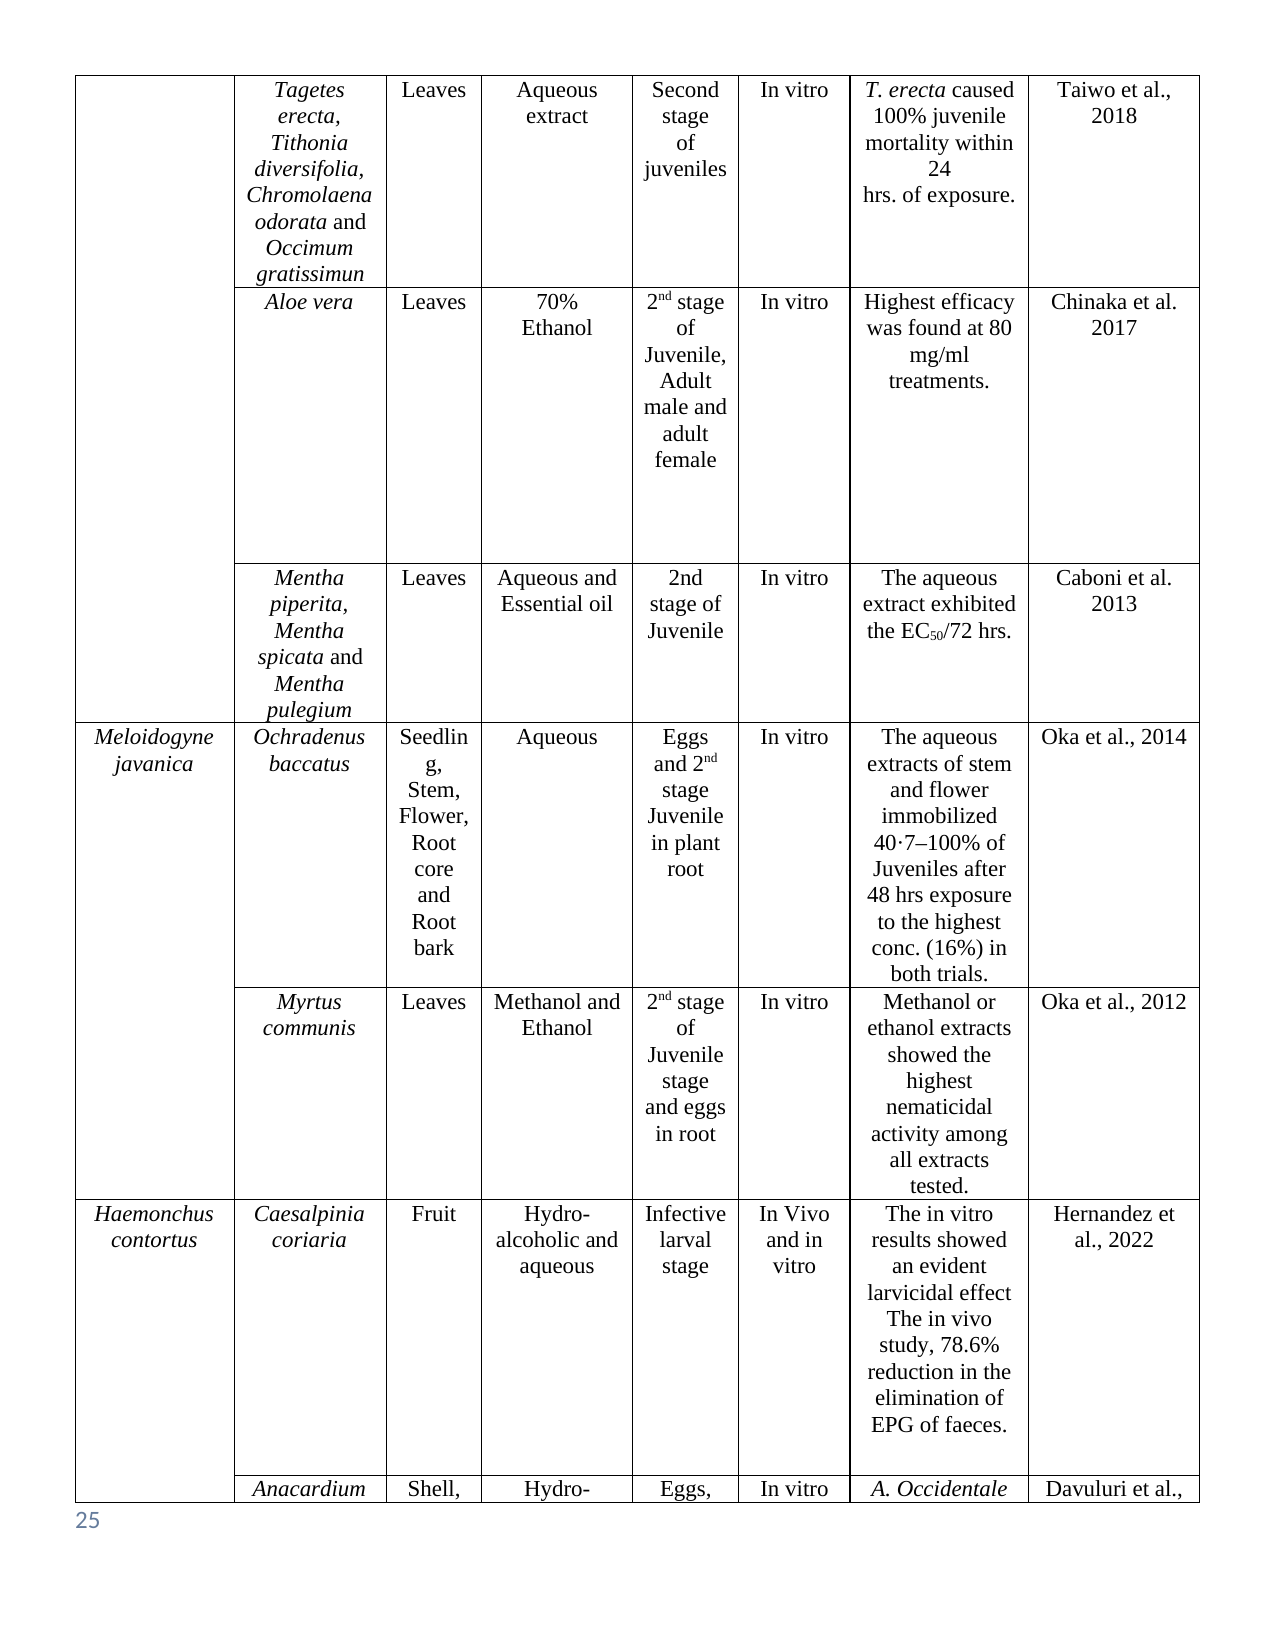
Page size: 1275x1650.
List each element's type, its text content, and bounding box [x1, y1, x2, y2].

table_cell Aqueous and Essential oil [482, 564, 632, 722]
table_cell Taiwo et al., 2018 [1029, 76, 1199, 287]
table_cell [235, 1476, 386, 1502]
table_cell Tagetes erecta, Tithonia diversifolia, Chromolaena odorata and Occimum gratissimun [235, 76, 386, 287]
table_cell Ochradenus baccatus [235, 723, 386, 987]
table_cell In Vivo and in vitro [739, 1200, 849, 1474]
table_cell Second stage of juveniles [633, 76, 738, 287]
table_cell In vitro [739, 723, 849, 987]
table_cell Leaves [387, 76, 481, 287]
table_cell In vitro [739, 1476, 849, 1502]
table_cell Aqueous [482, 723, 632, 987]
table_cell The aqueous extracts of stem and flower immobilized 40·7–100% of Juveniles after 48 hrs exposure to the highest conc. (16%) in both trials. [851, 723, 1028, 987]
table_cell Aqueous extract [482, 76, 632, 287]
table_cell Chinaka et al. 2017 [1029, 288, 1199, 563]
table_cell Hernandez et al., 2022 [1029, 1200, 1199, 1474]
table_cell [1029, 1476, 1199, 1502]
table_cell Hydro-alcoholic and aqueous [482, 1200, 632, 1474]
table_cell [851, 1476, 1028, 1502]
table_cell Methanol and Ethanol [482, 988, 632, 1199]
table_cell 2nd stage of Juvenile, Adult male and adult female [633, 288, 738, 563]
table_cell Fruit [387, 1200, 481, 1474]
table_cell In vitro [739, 288, 849, 563]
table_cell In vitro [739, 988, 849, 1199]
table_cell Hydro-alcohol [482, 1476, 632, 1502]
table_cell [633, 1476, 738, 1502]
table_cell The in vitro results showed an evident larvicidal effect The in vivo study, 78.6% reduction in the elimination of EPG of faeces. [851, 1200, 1028, 1474]
table_cell In vitro [739, 76, 849, 287]
table_cell Leaves [387, 564, 481, 722]
table_cell 2nd stage of Juvenile [633, 564, 738, 722]
table_cell Caesalpinia coriaria [235, 1200, 386, 1474]
table_cell Aloe vera [235, 288, 386, 563]
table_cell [387, 1476, 481, 1502]
table_cell Leaves [387, 988, 481, 1199]
table_cell T. erecta caused 100% juvenile mortality within 24 hrs. of exposure. [851, 76, 1028, 287]
table_cell Haemonchus contortus [76, 1200, 234, 1502]
table_cell Leaves [387, 288, 481, 563]
table_cell Myrtus communis [235, 988, 386, 1199]
table_cell The aqueous extract exhibited the EC50/72 hrs. [851, 564, 1028, 722]
table_cell 70% Ethanol [482, 288, 632, 563]
table_cell In vitro [739, 564, 849, 722]
table_cell Meloidogyne javanica [76, 723, 234, 1199]
table_cell Seedling, Stem, Flower, Root core and Root bark [387, 723, 481, 987]
table_cell Oka et al., 2014 [1029, 723, 1199, 987]
table_cell Infective larval stage [633, 1200, 738, 1474]
table_cell Mentha piperita, Mentha spicata and Mentha pulegium [235, 564, 386, 722]
table_cell 2nd stage of Juvenile stage and eggs in root [633, 988, 738, 1199]
table_cell Caboni et al. 2013 [1029, 564, 1199, 722]
table_cell Oka et al., 2012 [1029, 988, 1199, 1199]
table_cell Methanol or ethanol extracts showed the highest nematicidal activity among all extracts tested. [851, 988, 1028, 1199]
table_cell Eggs and 2nd stage Juvenile in plant root [633, 723, 738, 987]
table_cell Highest efficacy was found at 80 mg/ml treatments. [851, 288, 1028, 563]
